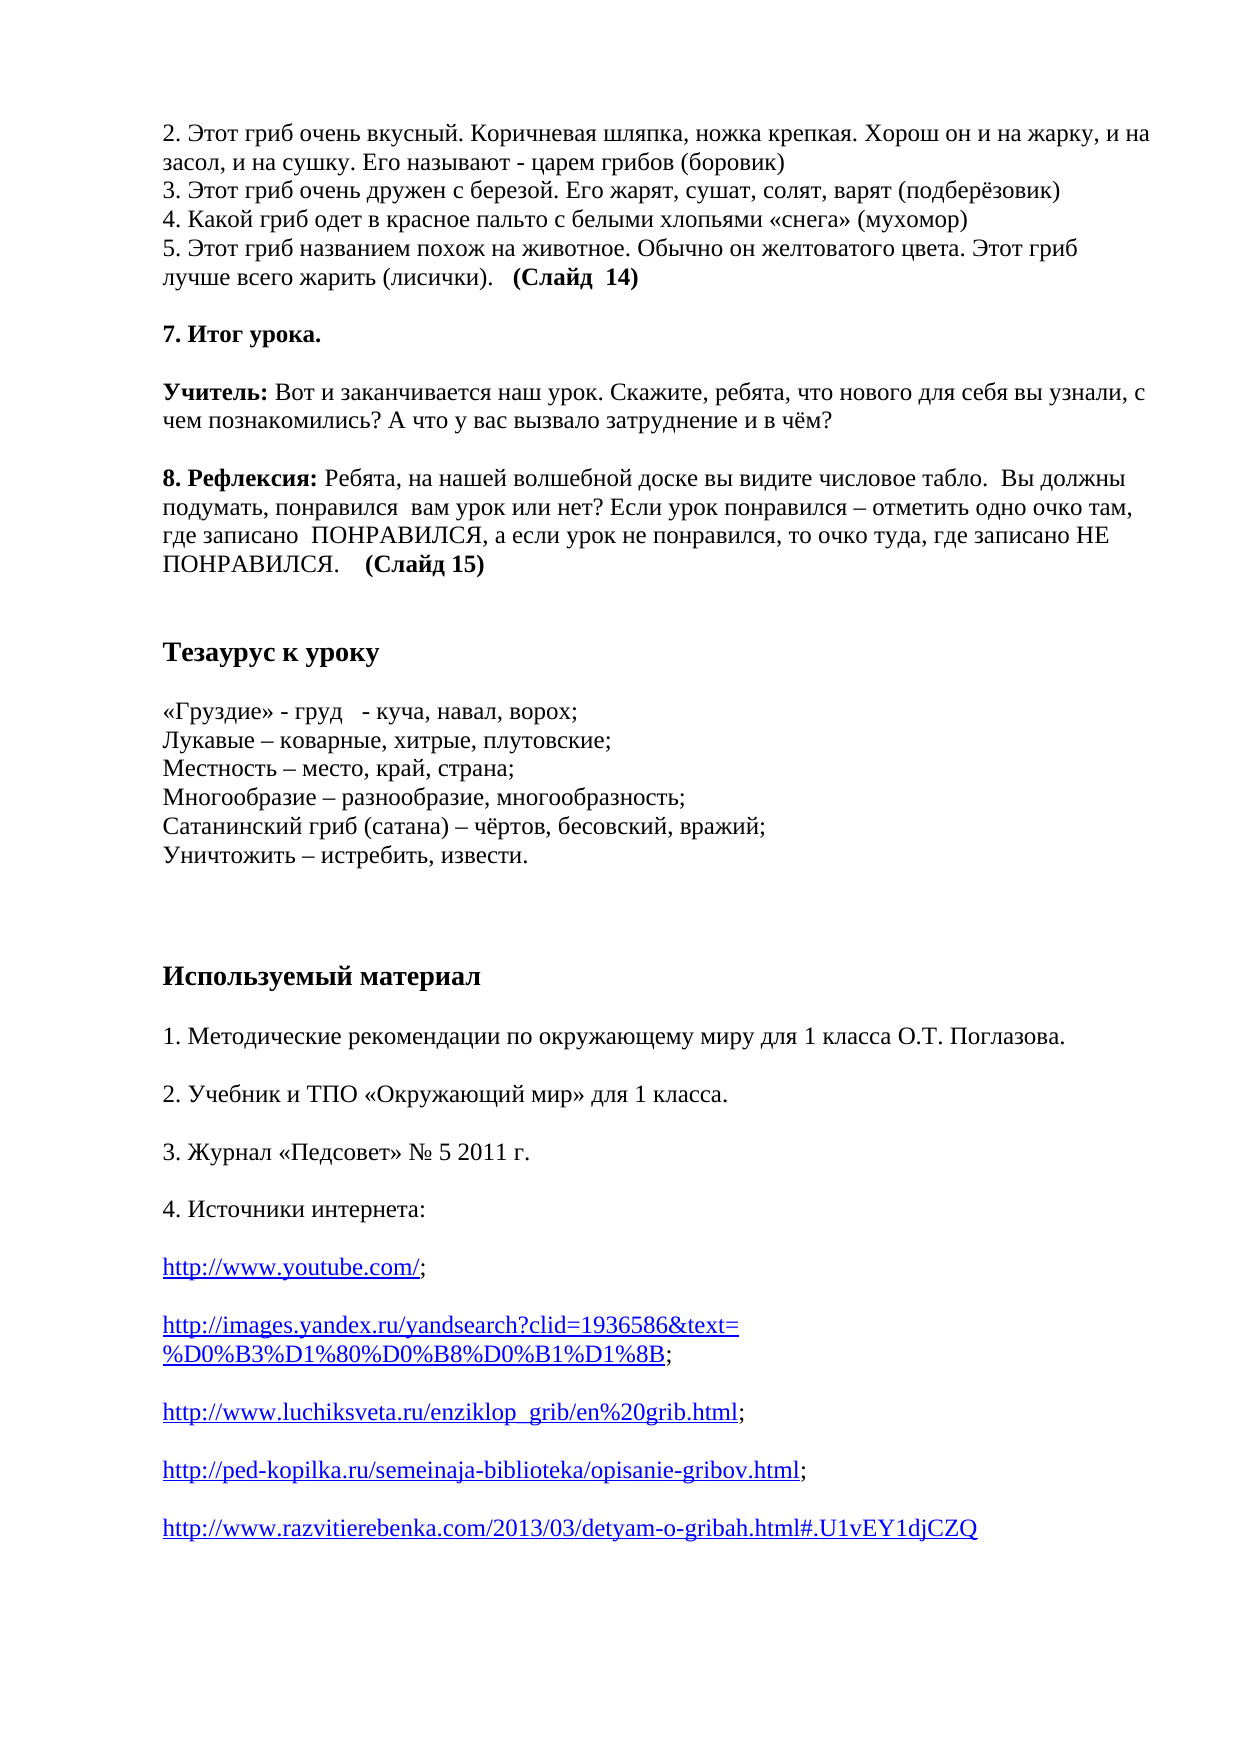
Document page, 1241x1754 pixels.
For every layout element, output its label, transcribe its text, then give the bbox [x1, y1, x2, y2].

text 4. Какой гриб одет в красное пальто с белыми хлопьями «снега» (мухомор) [162, 204, 1152, 233]
text Уничтожить – истребить, извести. [162, 840, 1152, 868]
text 5. Этот гриб названием похож на животное. Обычно он желтоватого цвета. Этот гриб лучше всего жарить (лисички). (Слайд 14) [162, 233, 1152, 291]
text 3. Этот гриб очень дружен с березой. Его жарят, сушат, солят, варят (подберёзовик) [162, 176, 1152, 204]
text http://www.razvitierebenka.com/2013/03/detyam-o-gribah.html#.U1vEY1djCZQ [162, 1513, 1152, 1542]
text 2. Этот гриб очень вкусный. Коричневая шляпка, ножка крепкая. Хорош он и на жарку, и на засол, и на сушку. Его называют - царем грибов (боровик) [162, 118, 1152, 176]
text 7. Итог урока. [162, 319, 1152, 348]
text Сатанинский гриб (сатана) – чёртов, бесовский, вражий; [162, 811, 1152, 840]
text http://ped-kopilka.ru/semeinaja-biblioteka/opisanie-gribov.html; [162, 1455, 1152, 1484]
text Лукавые – коварные, хитрые, плутовские; [162, 725, 1152, 753]
text 2. Учебник и ТПО «Окружающий мир» для 1 класса. [162, 1079, 1152, 1107]
text 3. Журнал «Педсовет» № 5 2011 г. [162, 1137, 1152, 1165]
text http://images.yandex.ru/yandsearch?clid=1936586&text=%D0%B3%D1%80%D0%B8%D0%B1%D1%8B; [162, 1310, 1152, 1368]
text 8. Рефлексия: Ребята, на нашей волшебной доске вы видите числовое табло. Вы должны подумать, понравился вам урок или нет? Если урок понравился – отметить одно очко там, где записано ПОНРАВИЛСЯ, а если урок не понравился, то очко туда, где записано НЕ ПОНРАВИЛСЯ. (Слайд 15) [162, 463, 1152, 578]
text Местность – место, край, страна; [162, 753, 1152, 782]
text Тезаурус к уроку [162, 635, 1152, 667]
text http://www.luchiksveta.ru/enziklop_grib/en%20grib.html; [162, 1397, 1152, 1426]
text Многообразие – разнообразие, многообразность; [162, 782, 1152, 811]
text 1. Методические рекомендации по окружающему миру для 1 класса О.Т. Поглазова. [162, 1021, 1152, 1049]
text 4. Источники интернета: [162, 1194, 1152, 1223]
text Используемый материал [162, 959, 1152, 992]
text Учитель: Вот и заканчивается наш урок. Скажите, ребята, что нового для себя вы узнали, с чем познакомились? А что у вас вызвало затруднение и в чём? [162, 377, 1152, 434]
text http://www.youtube.com/; [162, 1252, 1152, 1281]
text «Груздие» - груд - куча, навал, ворох; [162, 696, 1152, 725]
